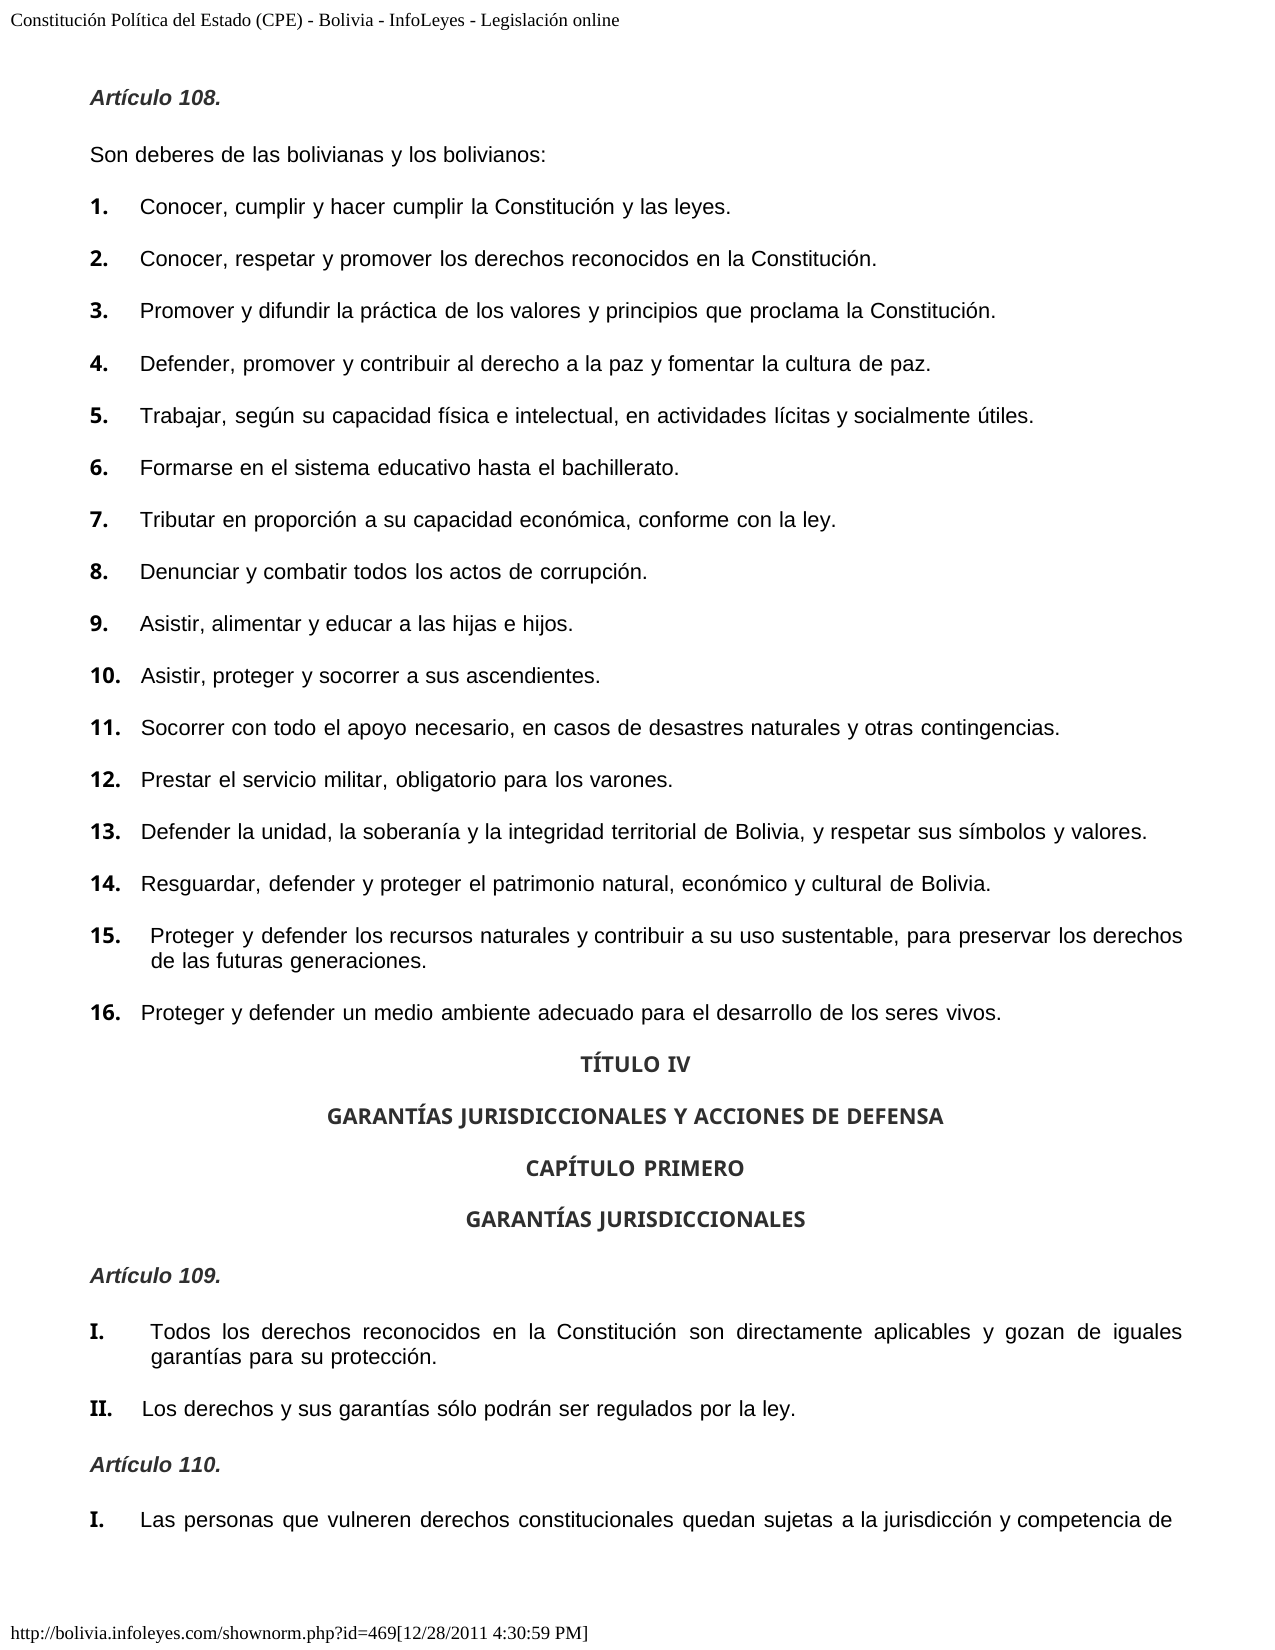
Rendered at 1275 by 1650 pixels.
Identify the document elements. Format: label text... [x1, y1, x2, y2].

text 7. Tributar en proporción a su capacidad económica, conforme con la ley. [89, 504, 1194, 534]
text Artículo 109. [89, 1264, 1194, 1287]
text 16. Proteger y defender un medio ambiente adecuado para el desarrollo de los seres vivos. [89, 997, 1194, 1027]
text I. Las personas que vulneren derechos constitucionales quedan sujetas a la jurisdicción y competencia de [89, 1506, 1194, 1535]
text 15. Proteger y defender los recursos naturales y contribuir a su uso sustentable, para preservar los derechos de las futuras generaciones. [89, 923, 1187, 973]
text 4. Defender, promover y contribuir al derecho a la paz y fomentar la cultura de paz. [89, 348, 1194, 377]
text GARANTÍAS JURISDICCIONALES [434, 1204, 837, 1233]
text 1. Conocer, cumplir y hacer cumplir la Constitución y las leyes. [89, 191, 1194, 221]
text Son deberes de las bolivianas y los bolivianos: [89, 142, 1194, 167]
text GARANTÍAS JURISDICCIONALES Y ACCIONES DE DEFENSA CAPÍTULO PRIMERO [273, 1101, 997, 1182]
text 3. Promover y difundir la práctica de los valores y principios que proclama la Constitución. [89, 296, 1194, 325]
text 12. Prestar el servicio militar, obligatorio para los varones. [89, 764, 1194, 794]
text II. Los derechos y sus garantías sólo podrán ser regulados por la ley. [89, 1393, 1194, 1423]
text 13. Defender la unidad, la soberanía y la integridad territorial de Bolivia, y respetar sus símbolos y valores. [89, 816, 1194, 846]
text 10. Asistir, proteger y socorrer a sus ascendientes. [89, 660, 1194, 690]
text 6. Formarse en el sistema educativo hasta el bachillerato. [89, 452, 1194, 482]
text 2. Conocer, respetar y promover los derechos reconocidos en la Constitución. [89, 243, 1194, 273]
text 11. Socorrer con todo el apoyo necesario, en casos de desastres naturales y otras contingencias. [89, 712, 1194, 742]
text 8. Denunciar y combatir todos los actos de corrupción. [89, 556, 1194, 586]
text I. Todos los derechos reconocidos en la Constitución son directamente aplicables y gozan de iguales garantías para su protección. [89, 1319, 1186, 1369]
text Artículo 110. [89, 1453, 1194, 1476]
text 14. Resguardar, defender y proteger el patrimonio natural, económico y cultural de Bolivia. [89, 868, 1194, 898]
text TÍTULO IV [569, 1049, 702, 1079]
text 5. Trabajar, según su capacidad física e intelectual, en actividades lícitas y socialmente útiles. [89, 400, 1194, 429]
text Artículo 108. [89, 86, 1194, 109]
text 9. Asistir, alimentar y educar a las hijas e hijos. [89, 608, 1194, 638]
